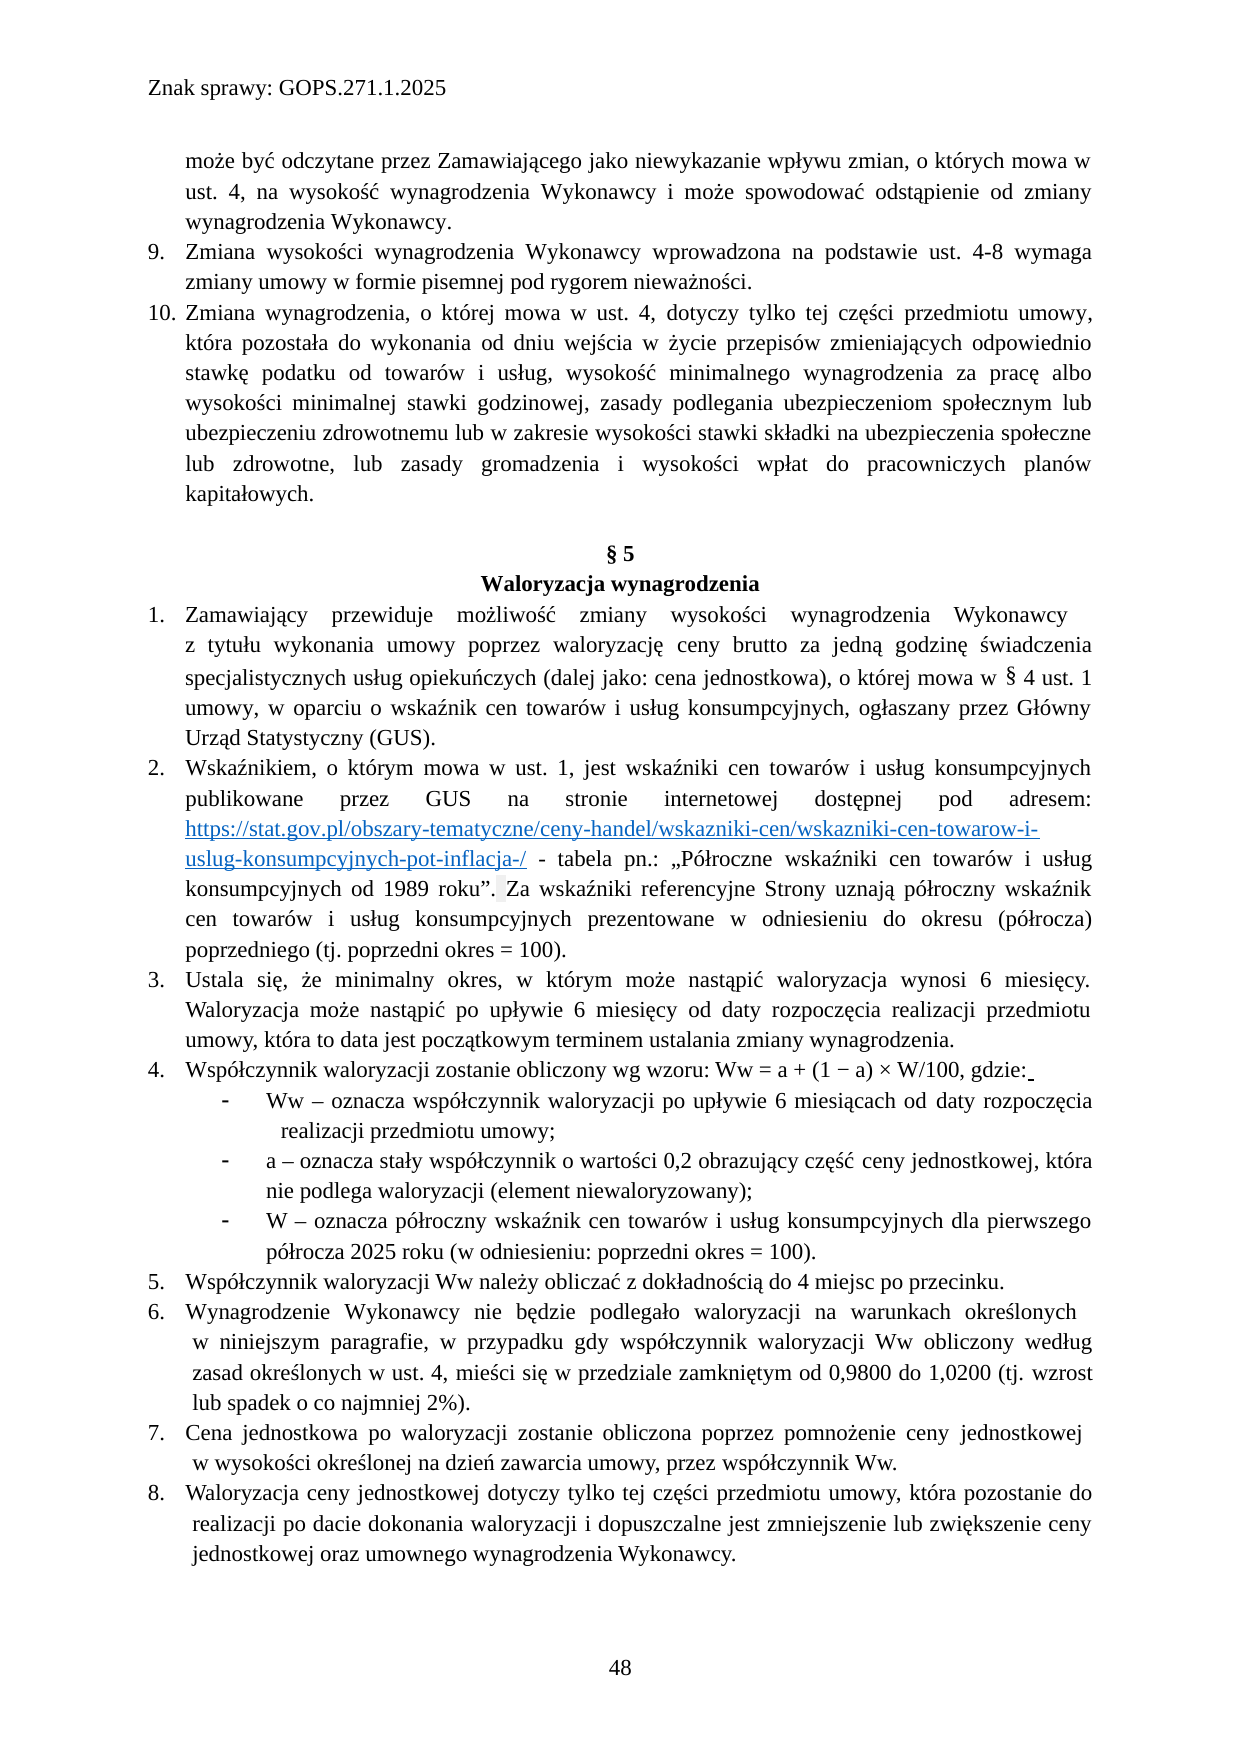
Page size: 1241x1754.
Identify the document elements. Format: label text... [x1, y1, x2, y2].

list Ustala się, że minimalny okres, w którym może nastąpić waloryzacja wynosi 6 miesięcy. Waloryzacja może nastąpić po upływie 6 miesięcy od daty rozpoczęcia realizacji przedmiotu umowy, która to data jest początkowym terminem ustalania zmiany wynagrodzenia. [148, 966, 1093, 1053]
text Waloryzacja wynagrodzenia [148, 571, 1093, 597]
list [148, 148, 1093, 234]
list W – oznacza półroczny wskaźnik cen towarów i usług konsumpcyjnych dla pierwszego półrocza 2025 roku (w odniesieniu: poprzedni okres = 100). [221, 1208, 1093, 1264]
list a – oznacza stały współczynnik o wartości 0,2 obrazujący część ceny jednostkowej, która nie podlega waloryzacji (element niewaloryzowany); [221, 1147, 1093, 1204]
list Ww – oznacza współczynnik waloryzacji po upływie 6 miesiącach od daty rozpoczęcia realizacji przedmiotu umowy; [221, 1087, 1093, 1143]
list Zmiana wynagrodzenia, o której mowa w ust. 4, dotyczy tylko tej części przedmiotu umowy, która pozostała do wykonania od dniu wejścia w życie przepisów zmieniających odpowiednio stawkę podatku od towarów i usług, wysokość minimalnego wynagrodzenia za pracę albo wysokości minimalnej stawki godzinowej, zasady podlegania ubezpieczeniom społecznym lub ubezpieczeniu zdrowotnemu lub w zakresie wysokości stawki składki na ubezpieczenia społeczne lub zdrowotne, lub zasady gromadzenia i wysokości wpłat do pracowniczych planów kapitałowych. [148, 299, 1093, 506]
list Wskaźnikiem, o którym mowa w ust. 1, jest wskaźniki cen towarów i usług konsumpcyjnych publikowane przez GUS na stronie internetowej dostępnej pod adresem: https://stat.gov.pl/obszary-tematyczne/ceny-handel/wskazniki-cen/wskazniki-cen-towarow-i-uslug-konsumpcyjnych-pot-inflacja-/ - tabela pn.: „Półroczne wskaźniki cen towarów i usług konsumpcyjnych od 1989 roku”. Za wskaźniki referencyjne Strony uznają półroczny wskaźnik cen towarów i usług konsumpcyjnych prezentowane w odniesieniu do okresu (półrocza) poprzedniego (tj. poprzedni okres = 100). [148, 754, 1093, 962]
list Zmiana wysokości wynagrodzenia Wykonawcy wprowadzona na podstawie ust. 4-8 wymaga zmiany umowy w formie pisemnej pod rygorem nieważności. [148, 238, 1093, 295]
text § 5 [148, 540, 1093, 567]
list Współczynnik waloryzacji Ww należy obliczać z dokładnością do 4 miejsc po przecinku. [148, 1268, 1093, 1294]
list Zamawiający przewiduje możliwość zmiany wysokości wynagrodzenia Wykonawcy z tytułu wykonania umowy poprzez waloryzację ceny brutto za jedną godzinę świadczenia specjalistycznych usług opiekuńczych (dalej jako: cena jednostkowa), o której mowa w § 4 ust. 1 umowy, w oparciu o wskaźnik cen towarów i usług konsumpcyjnych, ogłaszany przez Główny Urząd Statystyczny (GUS). [148, 601, 1093, 751]
list Cena jednostkowa po waloryzacji zostanie obliczona poprzez pomnożenie ceny jednostkowej w wysokości określonej na dzień zawarcia umowy, przez współczynnik Ww. [148, 1419, 1093, 1476]
list Wynagrodzenie Wykonawcy nie będzie podlegało waloryzacji na warunkach określonych w niniejszym paragrafie, w przypadku gdy współczynnik waloryzacji Ww obliczony według zasad określonych w ust. 4, mieści się w przedziale zamkniętym od 0,9800 do 1,0200 (tj. wzrost lub spadek o co najmniej 2%). [148, 1298, 1093, 1415]
list Współczynnik waloryzacji zostanie obliczony wg wzoru: Ww = a + (1 − a) × W/100, gdzie: [148, 1057, 1093, 1083]
list Waloryzacja ceny jednostkowej dotyczy tylko tej części przedmiotu umowy, która pozostanie do realizacji po dacie dokonania waloryzacji i dopuszczalne jest zmniejszenie lub zwiększenie ceny jednostkowej oraz umownego wynagrodzenia Wykonawcy. [148, 1479, 1093, 1566]
